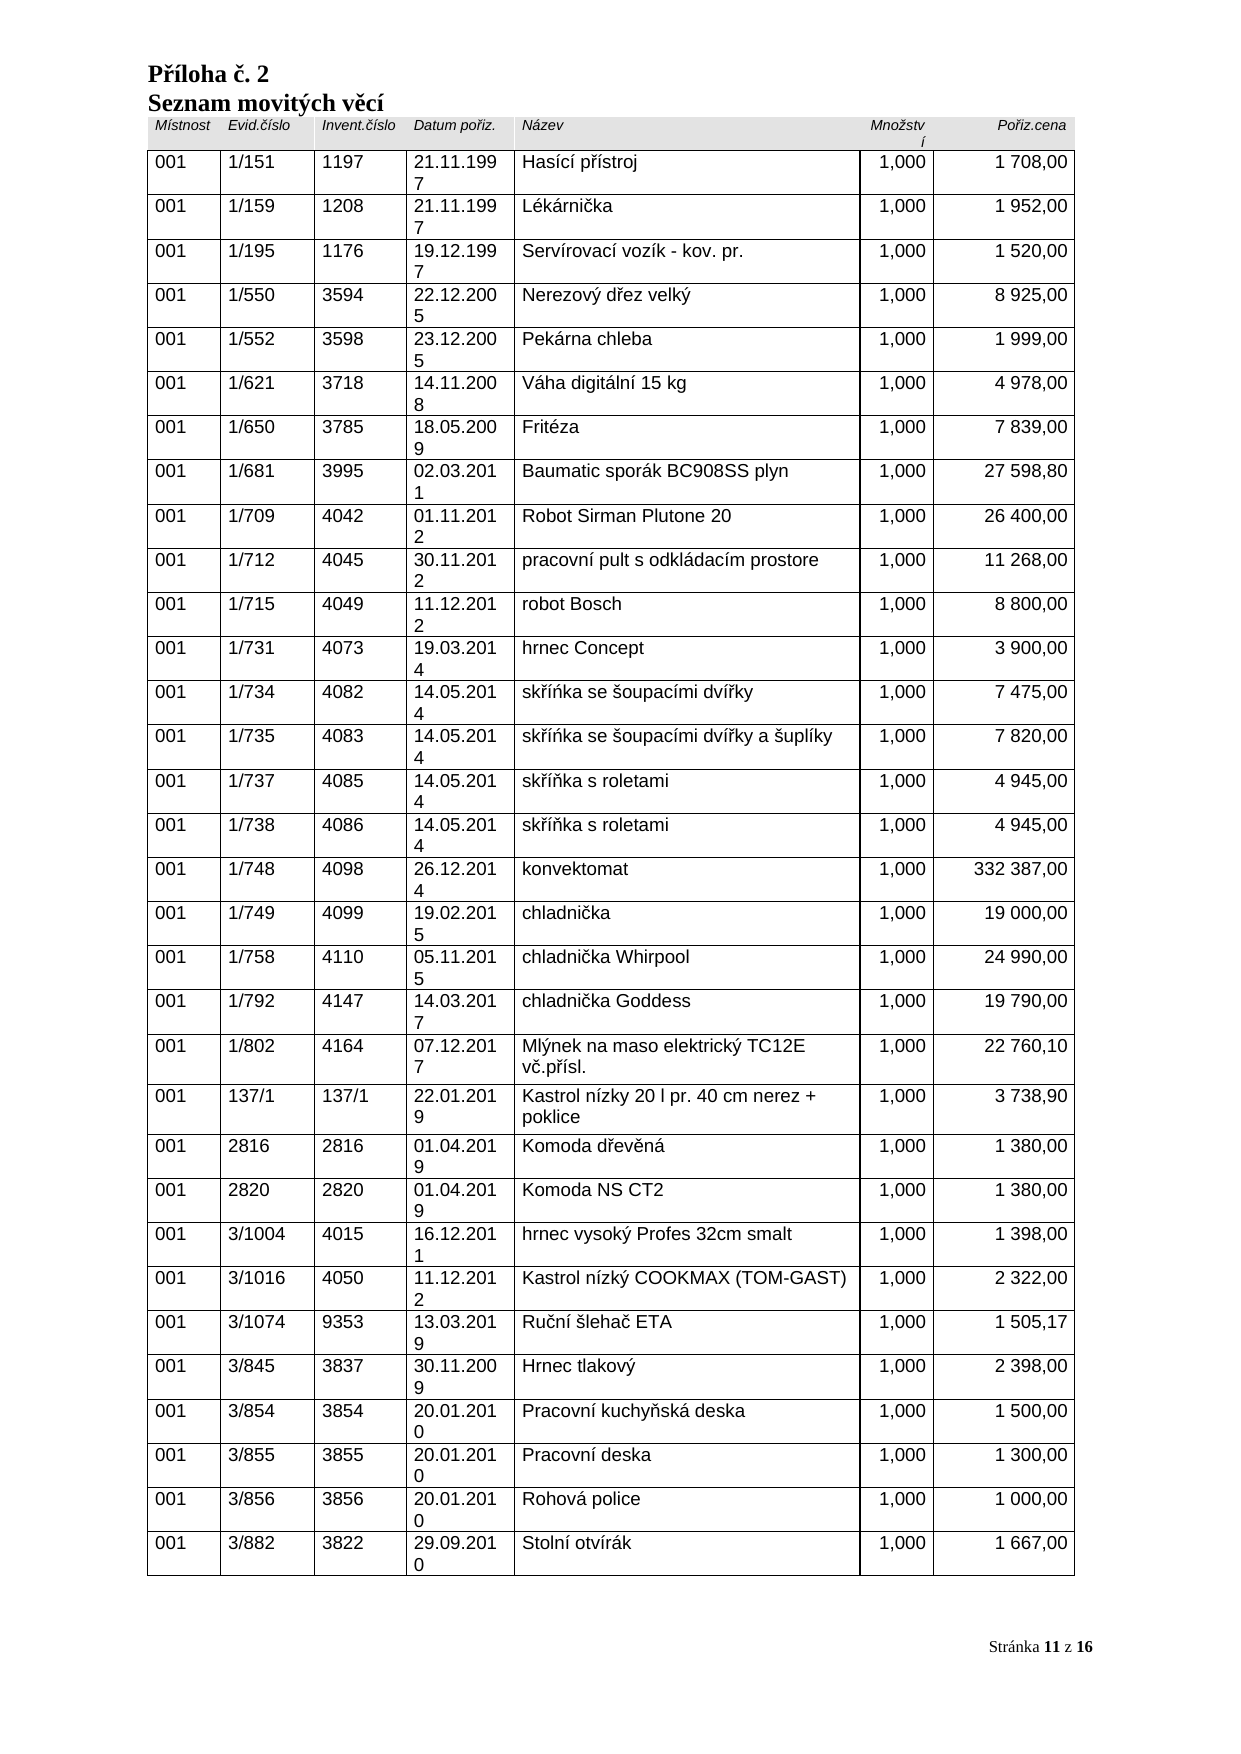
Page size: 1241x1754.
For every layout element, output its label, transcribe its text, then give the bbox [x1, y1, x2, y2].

table_cell chladnička Goddess [515, 990, 859, 1033]
table_cell 001 [148, 1355, 220, 1398]
table_cell 1/621 [221, 372, 314, 415]
table_cell 3 900,00 [934, 637, 1074, 680]
table_cell 2816 [315, 1135, 406, 1178]
table_cell Komoda dřevěná [515, 1135, 859, 1178]
table_cell 001 [148, 681, 220, 724]
table_cell 22.01.2019 [407, 1085, 514, 1133]
table_cell 18.05.2009 [407, 416, 514, 459]
table_cell 001 [148, 593, 220, 636]
table_cell 1,000 [861, 1223, 933, 1266]
table_cell 1 999,00 [934, 328, 1074, 371]
table_cell 4015 [315, 1223, 406, 1266]
table_cell chladnička [515, 902, 859, 945]
table_cell 001 [148, 1400, 220, 1443]
table_cell 001 [148, 770, 220, 813]
table_cell Baumatic sporák BC908SS plyn [515, 460, 859, 503]
table_cell 1,000 [861, 1532, 933, 1575]
table_cell 1 380,00 [934, 1179, 1074, 1222]
table_cell 01.04.2019 [407, 1135, 514, 1178]
table_cell skříňka s roletami [515, 814, 859, 857]
table_cell 001 [148, 328, 220, 371]
table_cell Servírovací vozík - kov. pr. [515, 240, 859, 283]
table_cell 001 [148, 902, 220, 945]
table_header Název [515, 117, 860, 150]
table_cell 1,000 [861, 1355, 933, 1398]
table_cell 1/792 [221, 990, 314, 1033]
table_cell 01.04.2019 [407, 1179, 514, 1222]
table_cell 001 [148, 460, 220, 503]
table_cell 1,000 [861, 1444, 933, 1487]
table_cell 7 820,00 [934, 725, 1074, 768]
table_cell skříňka s roletami [515, 770, 859, 813]
table_cell 7 839,00 [934, 416, 1074, 459]
table_cell 1 520,00 [934, 240, 1074, 283]
table_cell 3/855 [221, 1444, 314, 1487]
table_cell 3/845 [221, 1355, 314, 1398]
table_cell 14.03.2017 [407, 990, 514, 1033]
table_cell 1/159 [221, 195, 314, 238]
table_cell 1,000 [861, 814, 933, 857]
table_cell 001 [148, 1223, 220, 1266]
table_cell 22 760,10 [934, 1035, 1074, 1083]
table_cell 4086 [315, 814, 406, 857]
table_cell 1,000 [861, 902, 933, 945]
table_cell 26 400,00 [934, 505, 1074, 548]
table_cell 8 925,00 [934, 284, 1074, 327]
table_header Evid.číslo [221, 117, 314, 150]
table_cell 19.03.2014 [407, 637, 514, 680]
table_cell 1,000 [861, 505, 933, 548]
table_cell 3/856 [221, 1488, 314, 1531]
table_cell 14.05.2014 [407, 770, 514, 813]
table_cell 1176 [315, 240, 406, 283]
table_cell 1,000 [861, 195, 933, 238]
table_cell 1,000 [861, 1311, 933, 1354]
table_cell Kastrol nízký COOKMAX (TOM-GAST) [515, 1267, 859, 1310]
table_cell 3785 [315, 416, 406, 459]
table_cell 7 475,00 [934, 681, 1074, 724]
table_cell 1,000 [861, 1488, 933, 1531]
table_cell 001 [148, 1311, 220, 1354]
table_cell 1,000 [861, 151, 933, 194]
table_cell Pekárna chleba [515, 328, 859, 371]
table_cell Nerezový dřez velký [515, 284, 859, 327]
table_cell 1 380,00 [934, 1135, 1074, 1178]
table_cell Pracovní deska [515, 1444, 859, 1487]
table_cell 4147 [315, 990, 406, 1033]
table_cell 001 [148, 1085, 220, 1133]
table_cell Hasící přístroj [515, 151, 859, 194]
table_cell 1 952,00 [934, 195, 1074, 238]
table_cell 3718 [315, 372, 406, 415]
table_cell Ruční šlehač ETA [515, 1311, 859, 1354]
table_cell 1/758 [221, 946, 314, 989]
table_cell 1,000 [861, 328, 933, 371]
table_cell 3855 [315, 1444, 406, 1487]
table_cell 1/709 [221, 505, 314, 548]
table_cell 001 [148, 416, 220, 459]
table_cell Stolní otvírák [515, 1532, 859, 1575]
table_cell 11 268,00 [934, 549, 1074, 592]
table_cell 1 500,00 [934, 1400, 1074, 1443]
table_cell Lékárnička [515, 195, 859, 238]
table_cell 1/734 [221, 681, 314, 724]
table_cell 4050 [315, 1267, 406, 1310]
table_cell Pracovní kuchyňská deska [515, 1400, 859, 1443]
table_cell 05.11.2015 [407, 946, 514, 989]
table_cell 4082 [315, 681, 406, 724]
table_cell 14.11.2008 [407, 372, 514, 415]
table_cell 001 [148, 284, 220, 327]
table_cell 19.02.2015 [407, 902, 514, 945]
table_cell 1,000 [861, 637, 933, 680]
table_cell 3856 [315, 1488, 406, 1531]
table_cell 20.01.2010 [407, 1488, 514, 1531]
table_cell 13.03.2019 [407, 1311, 514, 1354]
table_cell 3995 [315, 460, 406, 503]
table_cell Rohová police [515, 1488, 859, 1531]
table_cell 001 [148, 151, 220, 194]
table_cell Mlýnek na maso elektrický TC12E vč.přísl. [515, 1035, 859, 1083]
table_cell 14.05.2014 [407, 681, 514, 724]
table_cell 19.12.1997 [407, 240, 514, 283]
table_cell 1/802 [221, 1035, 314, 1083]
table_cell 1/738 [221, 814, 314, 857]
table_cell 001 [148, 637, 220, 680]
table_cell 4083 [315, 725, 406, 768]
table_cell 26.12.2014 [407, 858, 514, 901]
table_cell 001 [148, 240, 220, 283]
table_cell 4098 [315, 858, 406, 901]
table_cell 3/1074 [221, 1311, 314, 1354]
table_cell 1 398,00 [934, 1223, 1074, 1266]
table_cell 4 978,00 [934, 372, 1074, 415]
table_cell 1,000 [861, 858, 933, 901]
table_cell 001 [148, 814, 220, 857]
table_cell 1/681 [221, 460, 314, 503]
table_cell hrnec Concept [515, 637, 859, 680]
table_cell 19 790,00 [934, 990, 1074, 1033]
table_cell 1,000 [861, 770, 933, 813]
table_cell 001 [148, 946, 220, 989]
table_cell Robot Sirman Plutone 20 [515, 505, 859, 548]
table_cell 3/1016 [221, 1267, 314, 1310]
table_cell Kastrol nízky 20 l pr. 40 cm nerez + poklice [515, 1085, 859, 1133]
table_cell 1/195 [221, 240, 314, 283]
table_cell 1,000 [861, 946, 933, 989]
table_cell 19 000,00 [934, 902, 1074, 945]
table_cell 8 800,00 [934, 593, 1074, 636]
table_cell 001 [148, 725, 220, 768]
table_cell 2 398,00 [934, 1355, 1074, 1398]
table_cell 16.12.2011 [407, 1223, 514, 1266]
table_cell 27 598,80 [934, 460, 1074, 503]
table_cell robot Bosch [515, 593, 859, 636]
table_cell 4099 [315, 902, 406, 945]
table_cell 1/748 [221, 858, 314, 901]
table_header Invent.číslo [315, 117, 406, 150]
table_cell 4073 [315, 637, 406, 680]
table_cell 1,000 [861, 1267, 933, 1310]
table_cell 001 [148, 372, 220, 415]
table_header Datum pořiz. [406, 117, 514, 150]
table_cell 14.05.2014 [407, 725, 514, 768]
table_cell 332 387,00 [934, 858, 1074, 901]
table_cell 1,000 [861, 681, 933, 724]
table_cell 1,000 [861, 593, 933, 636]
table_cell 24 990,00 [934, 946, 1074, 989]
table_cell 30.11.2009 [407, 1355, 514, 1398]
table_cell 11.12.2012 [407, 1267, 514, 1310]
text Příloha č. 2 [148, 59, 1092, 88]
table_cell 20.01.2010 [407, 1444, 514, 1487]
table_cell 3598 [315, 328, 406, 371]
table_cell 22.12.2005 [407, 284, 514, 327]
table_cell 1,000 [861, 1135, 933, 1178]
table_cell 1,000 [861, 990, 933, 1033]
table_cell 30.11.2012 [407, 549, 514, 592]
table_cell 1/737 [221, 770, 314, 813]
table_cell 001 [148, 1532, 220, 1575]
table_cell 4164 [315, 1035, 406, 1083]
table_cell 14.05.2014 [407, 814, 514, 857]
table_cell Váha digitální 15 kg [515, 372, 859, 415]
table_cell hrnec vysoký Profes 32cm smalt [515, 1223, 859, 1266]
table_cell 1,000 [861, 460, 933, 503]
table_cell 29.09.2010 [407, 1532, 514, 1575]
table_cell 1 300,00 [934, 1444, 1074, 1487]
table_cell 2816 [221, 1135, 314, 1178]
table_cell 23.12.2005 [407, 328, 514, 371]
table_cell Komoda NS CT2 [515, 1179, 859, 1222]
table_cell 3 738,90 [934, 1085, 1074, 1133]
table_cell 3837 [315, 1355, 406, 1398]
table_cell 001 [148, 1267, 220, 1310]
table_cell skříńka se šoupacími dvířky a šuplíky [515, 725, 859, 768]
table_cell 001 [148, 1135, 220, 1178]
table_cell 3/1004 [221, 1223, 314, 1266]
table_cell 1,000 [861, 725, 933, 768]
table_cell 1,000 [861, 372, 933, 415]
table_cell 3854 [315, 1400, 406, 1443]
table_cell 4085 [315, 770, 406, 813]
text Seznam movitých věcí [148, 88, 1092, 117]
table_cell 1,000 [861, 1400, 933, 1443]
table_cell 07.12.2017 [407, 1035, 514, 1083]
table_cell 4 945,00 [934, 814, 1074, 857]
table_cell 21.11.1997 [407, 195, 514, 238]
table_cell 2 322,00 [934, 1267, 1074, 1310]
table_cell 1/735 [221, 725, 314, 768]
table_cell 1,000 [861, 1179, 933, 1222]
table_cell 1/731 [221, 637, 314, 680]
table_cell 001 [148, 1179, 220, 1222]
table_cell 1/552 [221, 328, 314, 371]
table_cell 4045 [315, 549, 406, 592]
table_cell 001 [148, 1035, 220, 1083]
table_cell konvektomat [515, 858, 859, 901]
table_cell 20.01.2010 [407, 1400, 514, 1443]
table_cell 1/151 [221, 151, 314, 194]
table_header Místnost [148, 117, 221, 150]
table_cell 1/715 [221, 593, 314, 636]
table_cell 2820 [315, 1179, 406, 1222]
table_cell 3/854 [221, 1400, 314, 1443]
table_cell Hrnec tlakový [515, 1355, 859, 1398]
table_cell 1/749 [221, 902, 314, 945]
table_cell 1/712 [221, 549, 314, 592]
table_cell 1,000 [861, 549, 933, 592]
table_cell 02.03.2011 [407, 460, 514, 503]
table_cell 001 [148, 505, 220, 548]
table_cell 1/650 [221, 416, 314, 459]
table_cell 1,000 [861, 1085, 933, 1133]
table_cell Fritéza [515, 416, 859, 459]
table_cell 001 [148, 858, 220, 901]
table_cell 137/1 [221, 1085, 314, 1133]
table_cell 21.11.1997 [407, 151, 514, 194]
table_cell 001 [148, 1444, 220, 1487]
table_cell 1 667,00 [934, 1532, 1074, 1575]
table_cell 2820 [221, 1179, 314, 1222]
table_cell chladnička Whirpool [515, 946, 859, 989]
table_cell 3594 [315, 284, 406, 327]
table_cell 1,000 [861, 1035, 933, 1083]
table_cell 1,000 [861, 416, 933, 459]
table_cell 11.12.2012 [407, 593, 514, 636]
table_cell 01.11.2012 [407, 505, 514, 548]
table_header Množství [860, 117, 933, 150]
table_cell 137/1 [315, 1085, 406, 1133]
table_cell 1 708,00 [934, 151, 1074, 194]
table_cell 4110 [315, 946, 406, 989]
table_cell 1 505,17 [934, 1311, 1074, 1354]
table_cell 3/882 [221, 1532, 314, 1575]
table_cell 1,000 [861, 284, 933, 327]
table_cell 001 [148, 195, 220, 238]
table_cell 1/550 [221, 284, 314, 327]
table_cell pracovní pult s odkládacím prostore [515, 549, 859, 592]
table_cell 3822 [315, 1532, 406, 1575]
table_cell 4049 [315, 593, 406, 636]
table_cell 9353 [315, 1311, 406, 1354]
table_cell 1197 [315, 151, 406, 194]
table_cell 1208 [315, 195, 406, 238]
table_cell skříńka se šoupacími dvířky [515, 681, 859, 724]
table_cell 1 000,00 [934, 1488, 1074, 1531]
table_cell 001 [148, 990, 220, 1033]
table_header Pořiz.cena [933, 117, 1075, 150]
table_cell 001 [148, 1488, 220, 1531]
table_cell 1,000 [861, 240, 933, 283]
table_cell 4042 [315, 505, 406, 548]
table_cell 4 945,00 [934, 770, 1074, 813]
table_cell 001 [148, 549, 220, 592]
